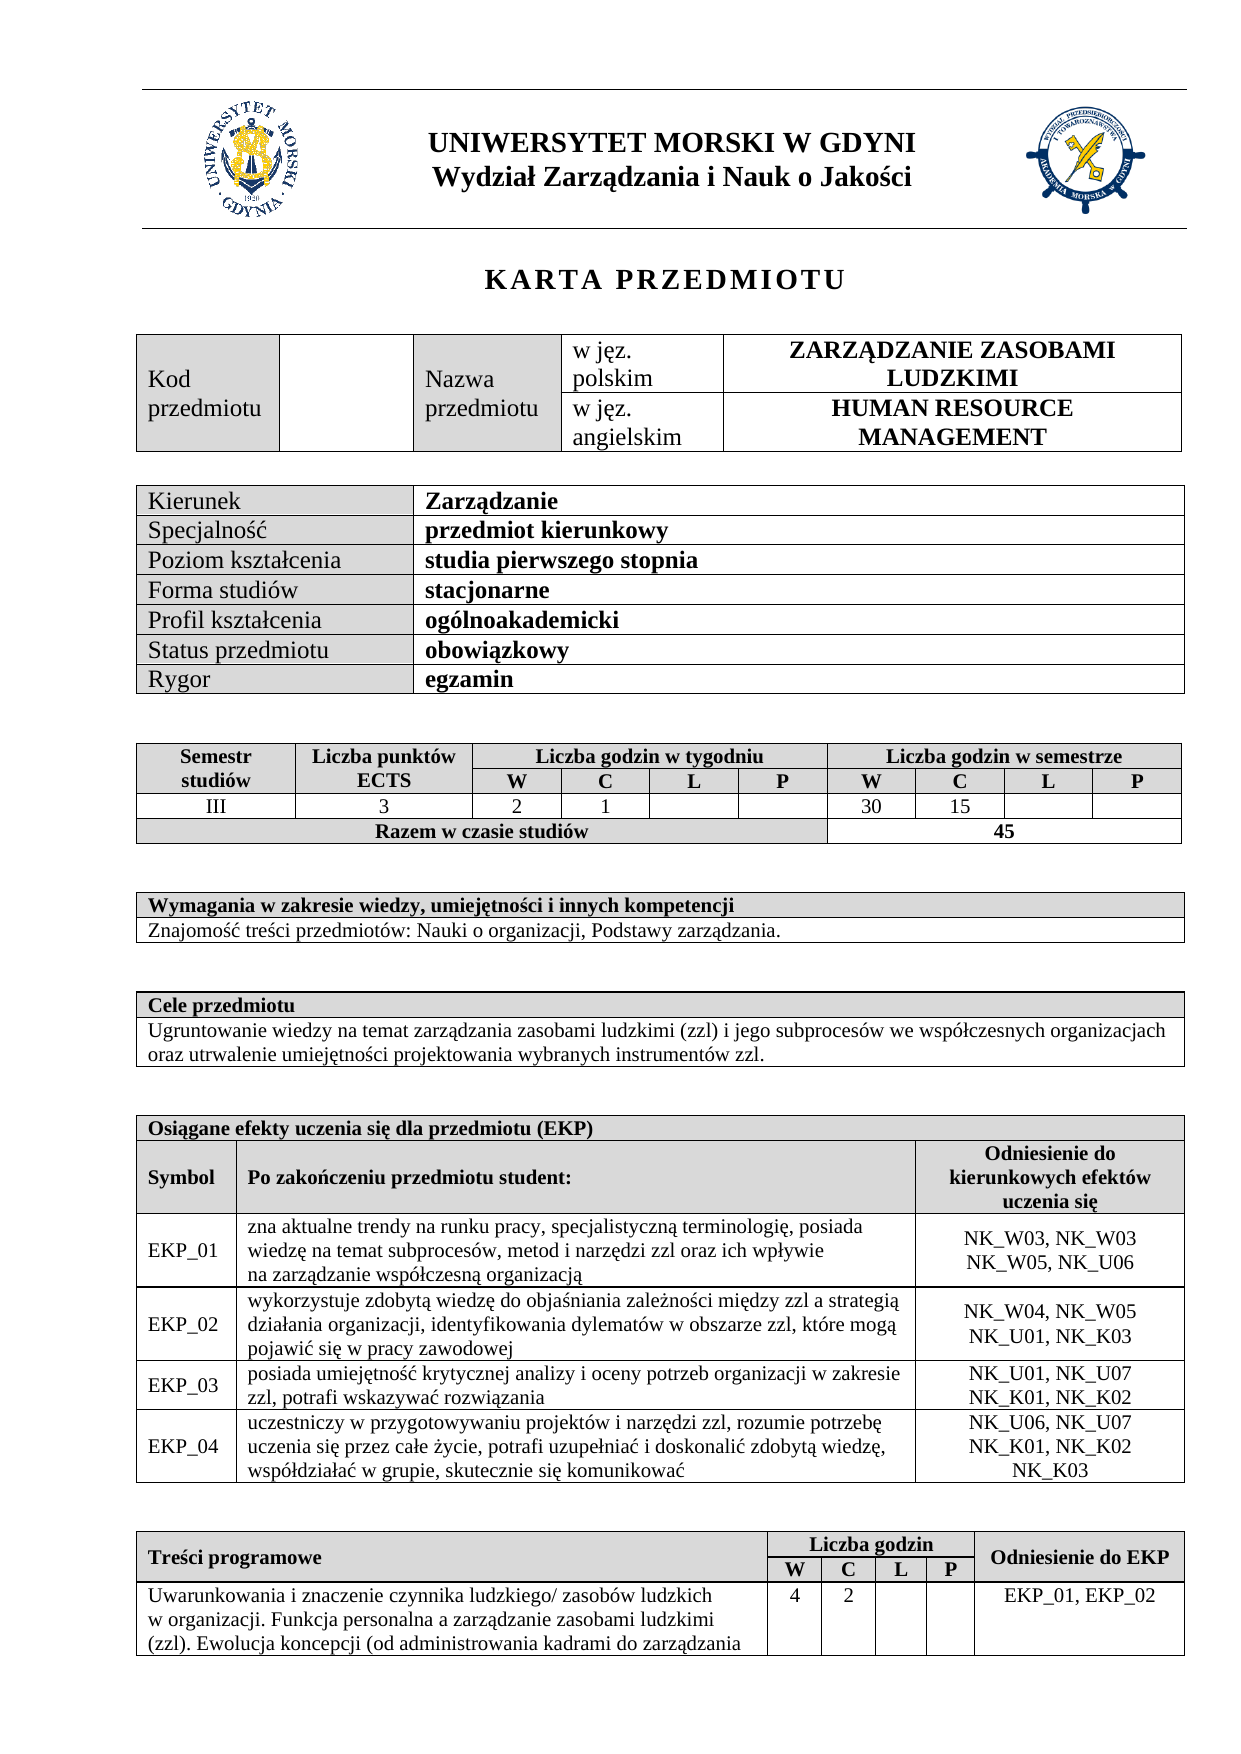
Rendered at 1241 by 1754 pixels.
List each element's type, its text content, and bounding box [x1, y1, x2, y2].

table_header Osiągane efekty uczenia się dla przedmiotu (EKP) [137, 1116, 1184, 1140]
table_cell Profil kształcenia [137, 605, 413, 634]
table_cell L [1005, 769, 1092, 793]
table_header [280, 335, 413, 451]
table_cell C [562, 769, 649, 793]
table_cell Specjalność [137, 516, 413, 544]
table_cell 2 [473, 794, 561, 818]
table_cell L [876, 1558, 926, 1581]
table_cell Rygor [137, 665, 413, 693]
table_header Zarządzanie [414, 486, 1184, 514]
table_cell [739, 794, 827, 818]
picture [1022, 96, 1148, 222]
table_cell EKP_04 [137, 1410, 236, 1482]
table_cell Symbol [137, 1141, 236, 1213]
table_cell W [768, 1558, 821, 1581]
table_cell 1 [562, 794, 649, 818]
table_header Nazwa przedmiotu [414, 335, 561, 451]
table_cell obowiązkowy [414, 635, 1184, 663]
table_cell P [1093, 769, 1181, 793]
table_cell NK_U06, NK_U07 NK_K01, NK_K02 NK_K03 [916, 1410, 1184, 1482]
table_cell III [137, 794, 295, 818]
table_header Semestr studiów [137, 744, 295, 793]
table_cell NK_U01, NK_U07 NK_K01, NK_K02 [916, 1361, 1184, 1409]
table_header [142, 90, 360, 228]
table_cell EKP_01, EKP_02 [975, 1583, 1184, 1655]
table_header Kierunek [137, 486, 413, 514]
table_cell [650, 794, 738, 818]
table_header Cele przedmiotu [137, 993, 1184, 1017]
table_header Odniesienie do EKP [975, 1532, 1184, 1581]
table_header UNIWERSYTET MORSKI W GDYNI Wydział Zarządzania i Nauk o Jakości [360, 90, 984, 228]
table_header [984, 90, 1187, 228]
table_header Liczba godzin w tygodniu [473, 744, 827, 768]
table_cell P [739, 769, 827, 793]
table_cell Status przedmiotu [137, 635, 413, 663]
table_cell C [916, 769, 1004, 793]
table_cell EKP_03 [137, 1361, 236, 1409]
table_header Wymagania w zakresie wiedzy, umiejętności i innych kompetencji [137, 893, 1184, 917]
table_cell [1093, 794, 1181, 818]
table_header Kod przedmiotu [137, 335, 279, 451]
table_cell posiada umiejętność krytycznej analizy i oceny potrzeb organizacji w zakresie zzl, potrafi wskazywać rozwiązania [237, 1361, 915, 1409]
table_cell Razem w czasie studiów [137, 819, 827, 843]
table_cell przedmiot kierunkowy [414, 516, 1184, 544]
table_cell 2 [822, 1583, 875, 1655]
table_cell ogólnoakademicki [414, 605, 1184, 634]
table_cell egzamin [414, 665, 1184, 693]
table_cell w jęz. angielskim [562, 393, 723, 451]
table_cell EKP_01 [137, 1214, 236, 1286]
table_cell uczestniczy w przygotowywaniu projektów i narzędzi zzl, rozumie potrzebę uczenia się przez całe życie, potrafi uzupełniać i doskonalić zdobytą wiedzę, współdziałać w grupie, skutecznie się komunikować [237, 1410, 915, 1482]
table_cell Ugruntowanie wiedzy na temat zarządzania zasobami ludzkimi (zzl) i jego subprocesów we współczesnych organizacjach oraz utrwalenie umiejętności projektowania wybranych instrumentów zzl. [137, 1018, 1184, 1066]
table_cell [927, 1583, 974, 1655]
table_cell wykorzystuje zdobytą wiedzę do objaśniania zależności między zzl a strategią działania organizacji, identyfikowania dylematów w obszarze zzl, które mogą pojawić się w pracy zawodowej [237, 1288, 915, 1360]
table_cell P [927, 1558, 974, 1581]
table_header ZARZĄDZANIE ZASOBAMI LUDZKIMI [724, 335, 1181, 392]
table_cell Po zakończeniu przedmiotu student: [237, 1141, 915, 1213]
table_cell W [828, 769, 915, 793]
table_header Liczba punktów ECTS [296, 744, 472, 793]
table_header Liczba godzin [768, 1532, 974, 1556]
table_cell Odniesienie do kierunkowych efektów uczenia się [916, 1141, 1184, 1213]
table_cell NK_W03, NK_W03 NK_W05, NK_U06 [916, 1214, 1184, 1286]
table_cell C [822, 1558, 875, 1581]
table_cell L [650, 769, 738, 793]
table_header Liczba godzin w semestrze [828, 744, 1181, 768]
table_cell Znajomość treści przedmiotów: Nauki o organizacji, Podstawy zarządzania. [137, 918, 1184, 942]
table_cell Poziom kształcenia [137, 545, 413, 574]
table_cell 45 [828, 819, 1181, 843]
table_header Treści programowe [137, 1532, 767, 1581]
table_cell zna aktualne trendy na runku pracy, specjalistyczną terminologię, posiada wiedzę na temat subprocesów, metod i narzędzi zzl oraz ich wpływie na zarządzanie współczesną organizacją [237, 1214, 915, 1286]
table_cell 30 [828, 794, 915, 818]
table_header w jęz. polskim [562, 335, 723, 392]
table_cell stacjonarne [414, 575, 1184, 604]
table_cell [1005, 794, 1092, 818]
table_cell NK_W04, NK_W05 NK_U01, NK_K03 [916, 1288, 1184, 1360]
table_cell EKP_02 [137, 1288, 236, 1360]
table_cell [876, 1583, 926, 1655]
text KARTA PRZEDMIOTU [148, 262, 1181, 296]
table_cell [137, 1583, 767, 1655]
table_cell Forma studiów [137, 575, 413, 604]
table_cell 3 [296, 794, 472, 818]
table_cell HUMAN RESOURCE MANAGEMENT [724, 393, 1181, 451]
table_cell 4 [768, 1583, 821, 1655]
picture [204, 101, 298, 217]
table_cell W [473, 769, 561, 793]
table_cell studia pierwszego stopnia [414, 545, 1184, 574]
table_cell 15 [916, 794, 1004, 818]
